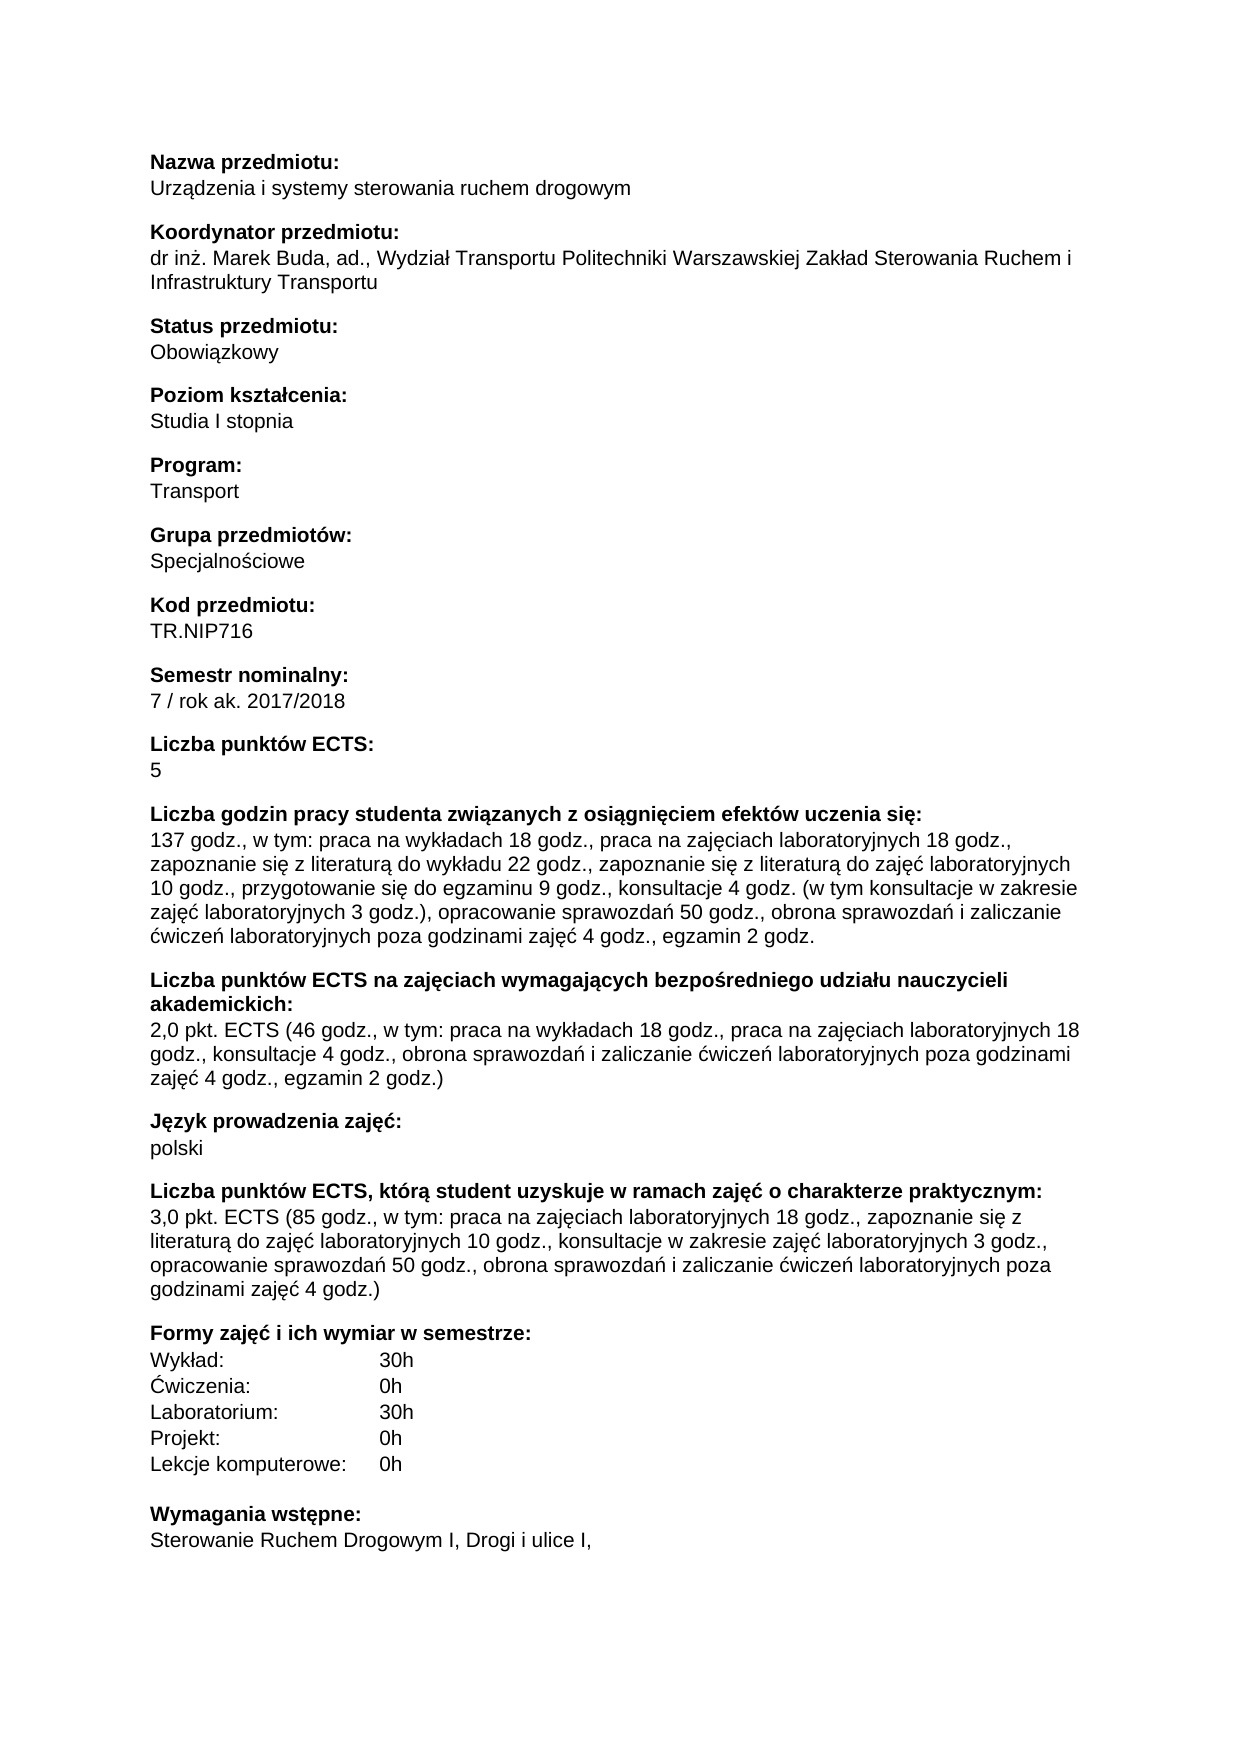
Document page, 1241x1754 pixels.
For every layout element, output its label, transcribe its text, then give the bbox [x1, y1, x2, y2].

text Poziom kształcenia: [150, 383, 1090, 407]
text 2,0 pkt. ECTS (46 godz., w tym: praca na wykładach 18 godz., praca na zajęciach laboratoryjnych 18 godz., konsultacje 4 godz., obrona sprawozdań i zaliczanie ćwiczeń laboratoryjnych poza godzinami zajęć 4 godz., egzamin 2 godz.) [150, 1018, 1090, 1089]
text Sterowanie Ruchem Drogowym I, Drogi i ulice I, [150, 1528, 1090, 1552]
text polski [150, 1135, 1090, 1159]
table_cell 0h [369, 1372, 597, 1398]
table_cell Laboratorium: [140, 1400, 367, 1424]
text Specjalnościowe [150, 549, 1090, 573]
table_cell 0h [369, 1424, 597, 1450]
text Koordynator przedmiotu: [150, 220, 1090, 244]
table_cell 30h [369, 1398, 597, 1424]
table_cell Projekt: [140, 1426, 367, 1450]
text 137 godz., w tym: praca na wykładach 18 godz., praca na zajęciach laboratoryjnych 18 godz., zapoznanie się z literaturą do wykładu 22 godz., zapoznanie się z literaturą do zajęć laboratoryjnych 10 godz., przygotowanie się do egzaminu 9 godz., konsultacje 4 godz. (w tym konsultacje w zakresie zajęć laboratoryjnych 3 godz.), opracowanie sprawozdań 50 godz., obrona sprawozdań i zaliczanie ćwiczeń laboratoryjnych poza godzinami zajęć 4 godz., egzamin 2 godz. [150, 828, 1090, 948]
text Program: [150, 453, 1090, 477]
text Nazwa przedmiotu: [150, 150, 1090, 174]
text Urządzenia i systemy sterowania ruchem drogowym [150, 176, 1090, 200]
table_header 30h [369, 1347, 597, 1372]
text Semestr nominalny: [150, 662, 1090, 686]
text Liczba punktów ECTS: [150, 732, 1090, 756]
text Status przedmiotu: [150, 313, 1090, 337]
text dr inż. Marek Buda, ad., Wydział Transportu Politechniki Warszawskiej Zakład Sterowania Ruchem i Infrastruktury Transportu [150, 246, 1090, 294]
text Obowiązkowy [150, 339, 1090, 363]
text Język prowadzenia zajęć: [150, 1109, 1090, 1133]
text Studia I stopnia [150, 409, 1090, 433]
text Kod przedmiotu: [150, 593, 1090, 617]
text Formy zajęć i ich wymiar w semestrze: [150, 1321, 1090, 1345]
table_header Wykład: [140, 1347, 368, 1372]
text Transport [150, 479, 1090, 503]
text Grupa przedmiotów: [150, 523, 1090, 547]
text 5 [150, 758, 1090, 782]
text Liczba godzin pracy studenta związanych z osiągnięciem efektów uczenia się: [150, 802, 1090, 826]
table_cell Ćwiczenia: [140, 1373, 367, 1398]
text TR.NIP716 [150, 619, 1090, 643]
text Liczba punktów ECTS na zajęciach wymagających bezpośredniego udziału nauczycieli akademickich: [150, 968, 1090, 1016]
table_cell 0h [369, 1450, 597, 1476]
text 7 / rok ak. 2017/2018 [150, 688, 1090, 712]
text Liczba punktów ECTS, którą student uzyskuje w ramach zajęć o charakterze praktycznym: [150, 1179, 1090, 1203]
table_cell Lekcje komputerowe: [140, 1452, 367, 1476]
text Wymagania wstępne: [150, 1502, 1090, 1526]
text 3,0 pkt. ECTS (85 godz., w tym: praca na zajęciach laboratoryjnych 18 godz., zapoznanie się z literaturą do zajęć laboratoryjnych 10 godz., konsultacje w zakresie zajęć laboratoryjnych 3 godz., opracowanie sprawozdań 50 godz., obrona sprawozdań i zaliczanie ćwiczeń laboratoryjnych poza godzinami zajęć 4 godz.) [150, 1205, 1090, 1301]
